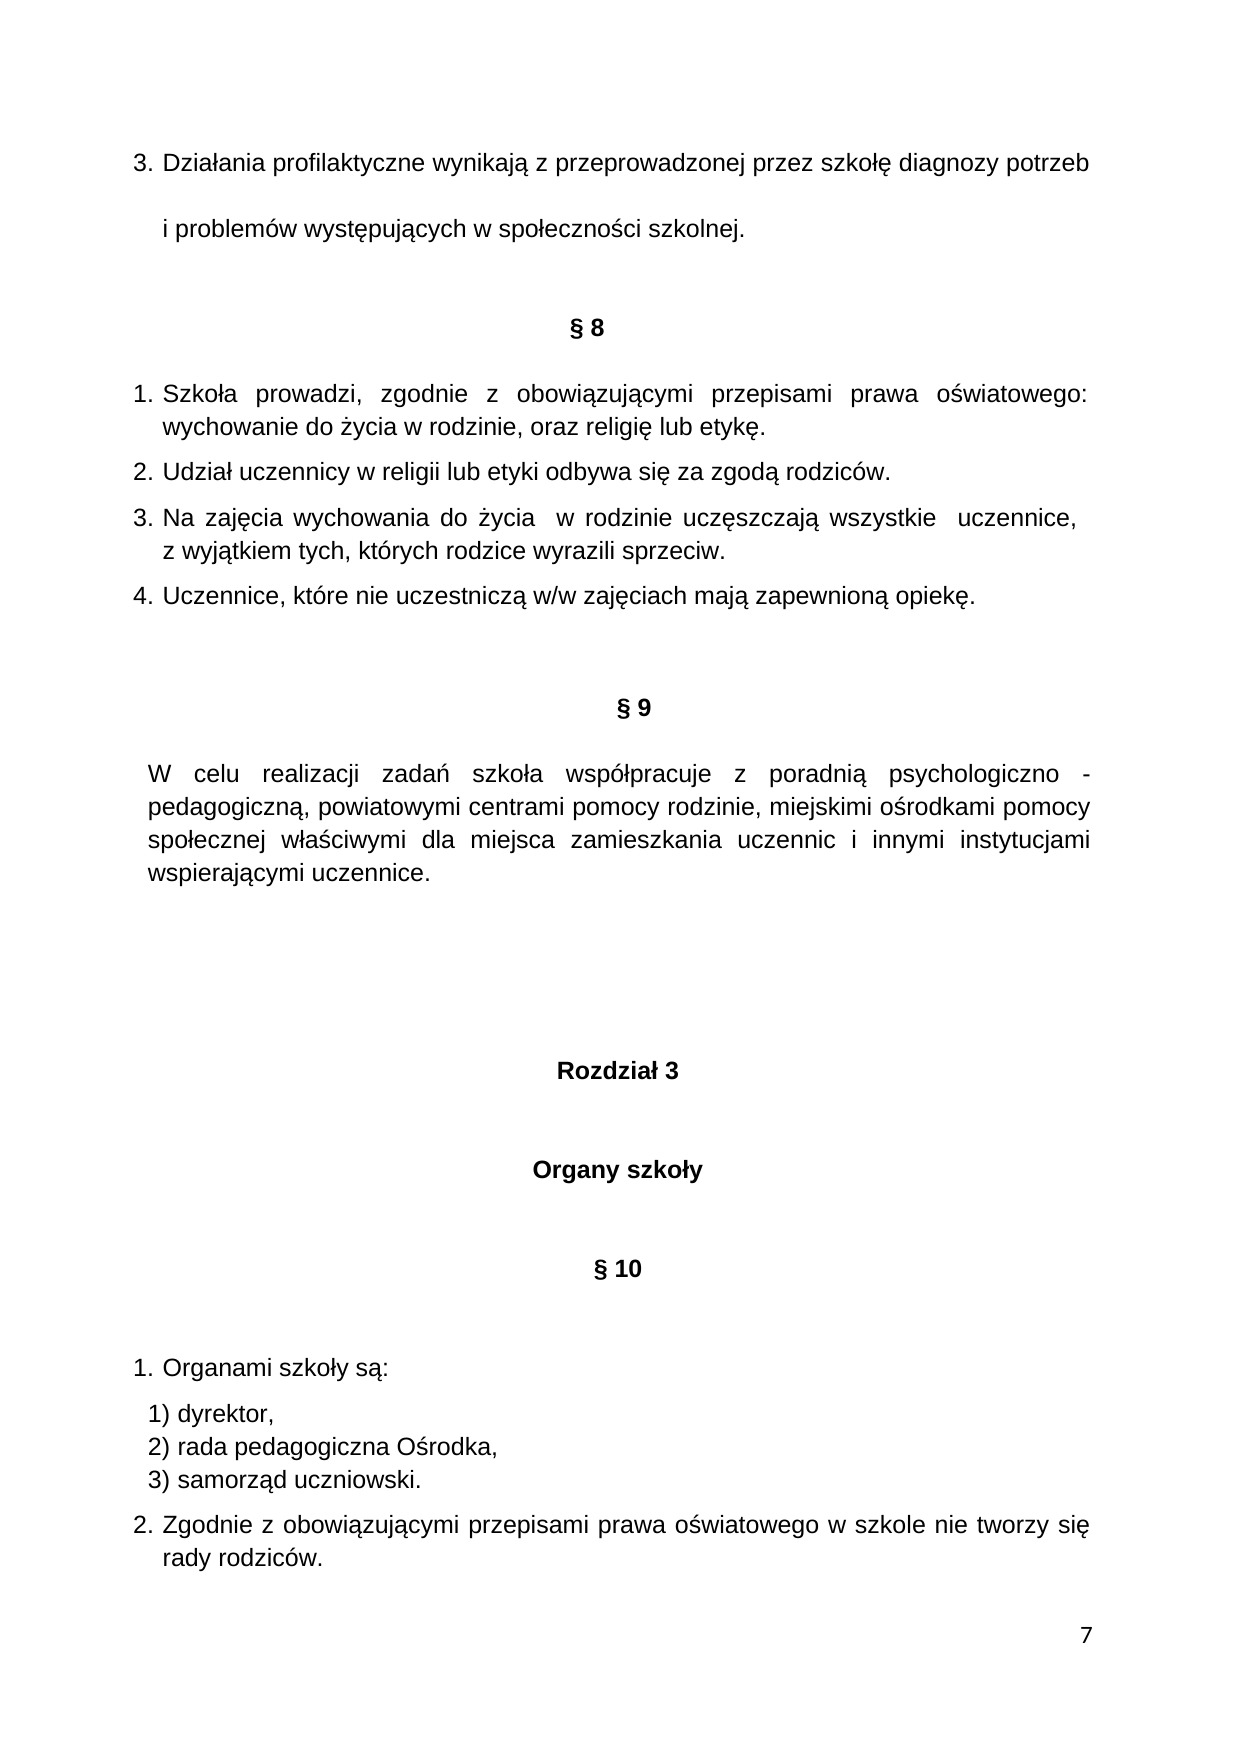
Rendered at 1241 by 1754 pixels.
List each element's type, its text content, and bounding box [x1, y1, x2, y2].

text Rozdział 3 [147, 1056, 1089, 1085]
list rada pedagogiczna Ośrodka, [148, 1432, 1091, 1461]
list Udział uczennicy w religii lub etyki odbywa się za zgodą rodziców. [133, 457, 1089, 486]
list Uczennice, które nie uczestniczą w/w zajęciach mają zapewnioną opiekę. [133, 581, 1089, 610]
subtitle § 8 [133, 313, 1093, 341]
text § 9 [148, 693, 1093, 722]
list Zgodnie z obowiązującymi przepisami prawa oświatowego w szkole nie tworzy się rady rodziców. [133, 1510, 1092, 1572]
text Organy szkoły [147, 1155, 1089, 1184]
subtitle § 10 [147, 1254, 1089, 1283]
text W celu realizacji zadań szkoła współpracuje z poradnią psychologiczno -pedagogiczną, powiatowymi centrami pomocy rodzinie, miejskimi ośrodkami pomocy społecznej właściwymi dla miejsca zamieszkania uczennic i innymi instytucjami wspierającymi uczennice. [148, 759, 1091, 887]
list Działania profilaktyczne wynikają z przeprowadzonej przez szkołę diagnozy potrzeb i problemów występujących w społeczności szkolnej. [133, 148, 1091, 242]
list Szkoła prowadzi, zgodnie z obowiązującymi przepisami prawa oświatowego: wychowanie do życia w rodzinie, oraz religię lub etykę. [133, 379, 1089, 441]
list Na zajęcia wychowania do życia w rodzinie uczęszczają wszystkie uczennice, z wyjątkiem tych, których rodzice wyrazili sprzeciw. [133, 503, 1089, 564]
list samorząd uczniowski. [148, 1465, 1091, 1494]
list dyrektor, [148, 1399, 1091, 1428]
list Organami szkoły są: [133, 1353, 1092, 1382]
